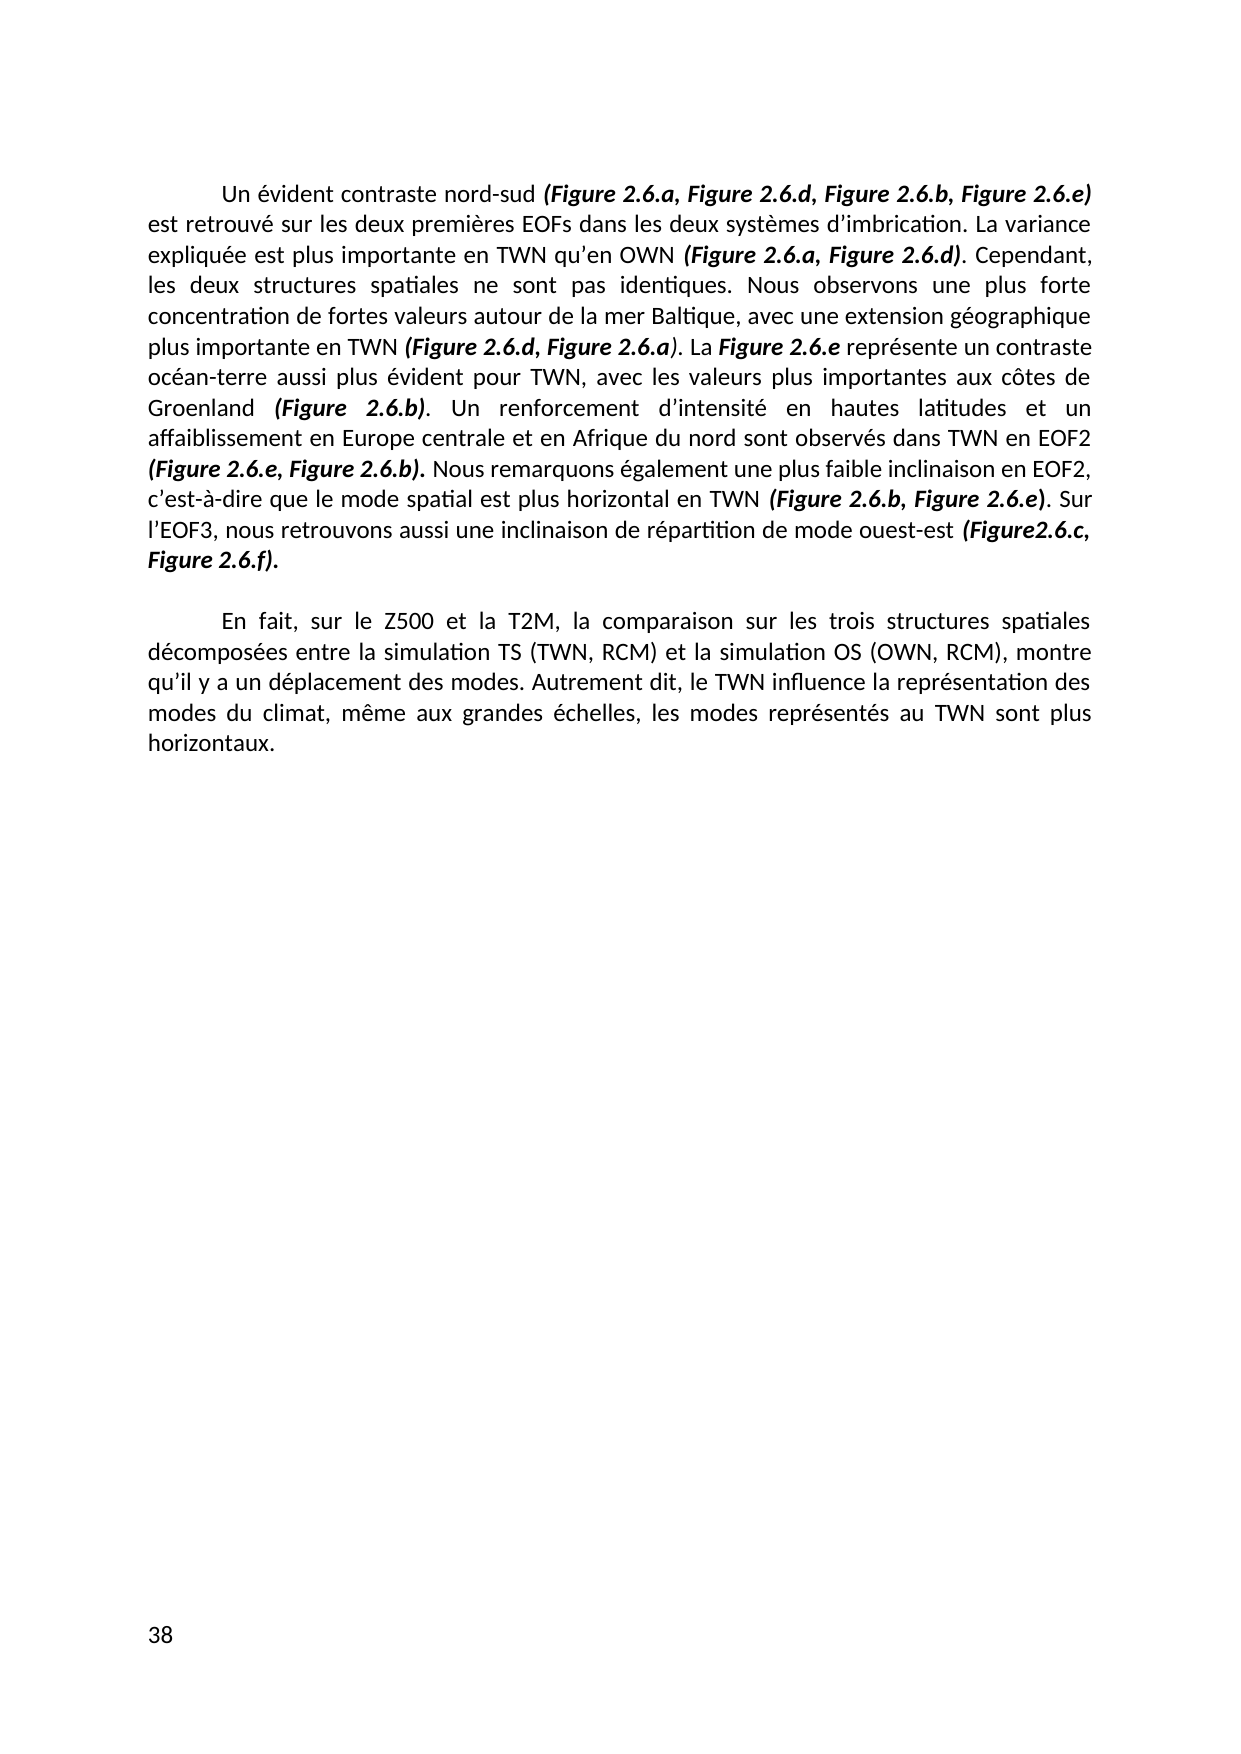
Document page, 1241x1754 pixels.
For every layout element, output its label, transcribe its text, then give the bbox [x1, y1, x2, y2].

text En fait, sur le Z500 et la T2M, la comparaison sur les trois structures spatiales décomposées entre la simulation TS (TWN, RCM) et la simulation OS (OWN, RCM), montre qu’il y a un déplacement des modes. Autrement dit, le TWN influence la représentation des modes du climat, même aux grandes échelles, les modes représentés au TWN sont plus horizontaux. [148, 605, 1093, 758]
text Un évident contraste nord-sud (Figure 2.6.a, Figure 2.6.d, Figure 2.6.b, Figure 2.6.e) est retrouvé sur les deux premières EOFs dans les deux systèmes d’imbrication. La variance expliquée est plus importante en TWN qu’en OWN (Figure 2.6.a, Figure 2.6.d). Cependant, les deux structures spatiales ne sont pas identiques. Nous observons une plus forte concentration de fortes valeurs autour de la mer Baltique, avec une extension géographique plus importante en TWN (Figure 2.6.d, Figure 2.6.a). La Figure 2.6.e représente un contraste océan-terre aussi plus évident pour TWN, avec les valeurs plus importantes aux côtes de Groenland (Figure 2.6.b). Un renforcement d’intensité en hautes latitudes et un affaiblissement en Europe centrale et en Afrique du nord sont observés dans TWN en EOF2 (Figure 2.6.e, Figure 2.6.b). Nous remarquons également une plus faible inclinaison en EOF2, c’est-à-dire que le mode spatial est plus horizontal en TWN (Figure 2.6.b, Figure 2.6.e). Sur l’EOF3, nous retrouvons aussi une inclinaison de répartition de mode ouest-est (Figure2.6.c, Figure 2.6.f). [148, 178, 1093, 575]
